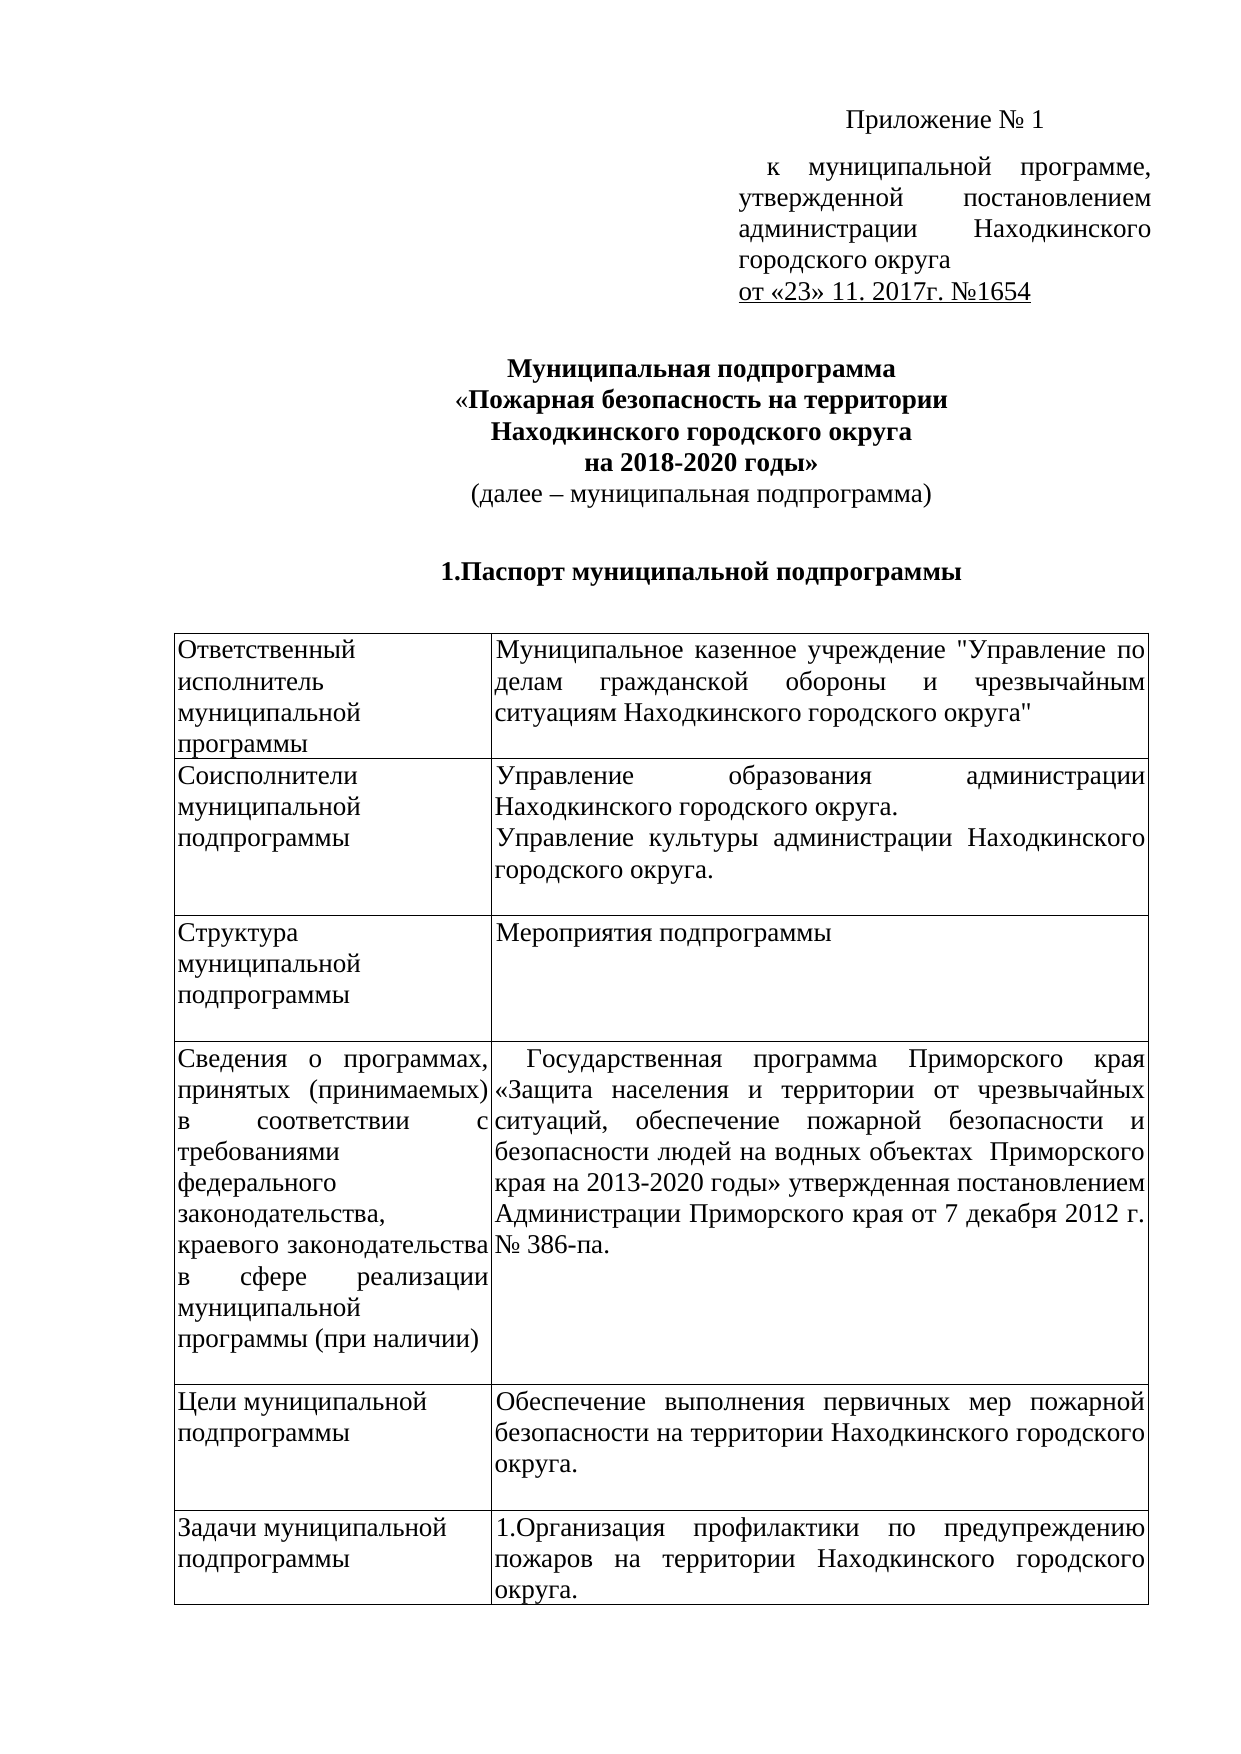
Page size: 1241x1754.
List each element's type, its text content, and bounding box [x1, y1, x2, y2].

table_cell Структура муниципальной подпрограммы [175, 916, 491, 1041]
text 1.Паспорт муниципальной подпрограммы [177, 555, 1152, 586]
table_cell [175, 1511, 491, 1604]
table_cell Сведения о программах, принятых (принимаемых) в соответствии с требованиями федерального законодательства, краевого законодательства в сфере реализации муниципальной программы (при наличии) [175, 1042, 491, 1384]
text Приложение № 1 [738, 103, 1152, 134]
table_cell Мероприятия подпрограммы [492, 916, 1148, 1041]
table_cell Соисполнители муниципальной подпрограммы [175, 759, 491, 915]
text «Пожарная безопасность на территории [177, 383, 1152, 415]
table_cell Обеспечение выполнения первичных мер пожарной безопасности на территории Находкинского городского округа. [492, 1385, 1148, 1510]
table_header Ответственный исполнитель муниципальной программы [175, 634, 491, 758]
text к муниципальной программе, утвержденной постановлением администрации Находкинского городского округа [738, 150, 1152, 274]
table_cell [492, 1511, 1148, 1604]
text на 2018-2020 годы» [177, 446, 1152, 477]
text (далее – муниципальная подпрограмма) [177, 477, 1152, 508]
table_cell Цели муниципальной подпрограммы [175, 1385, 491, 1510]
table_cell Управление образования администрации Находкинского городского округа. Управление культуры администрации Находкинского городского округа. [492, 759, 1148, 915]
table_cell Государственная программа Приморского края «Защита населения и территории от чрезвычайных ситуаций, обеспечение пожарной безопасности и безопасности людей на водных объектах Приморского края на 2013-2020 годы» утвержденная постановлением Администрации Приморского края от 7 декабря 2012 г. № 386-па. [492, 1042, 1148, 1384]
text Находкинского городского округа [177, 415, 1152, 446]
text Муниципальная подпрограмма [177, 352, 1152, 383]
text от «23» 11. 2017г. №1654 [738, 274, 1152, 306]
table_header Муниципальное казенное учреждение "Управление по делам гражданской обороны и чрезвычайным ситуациям Находкинского городского округа" [492, 634, 1148, 758]
